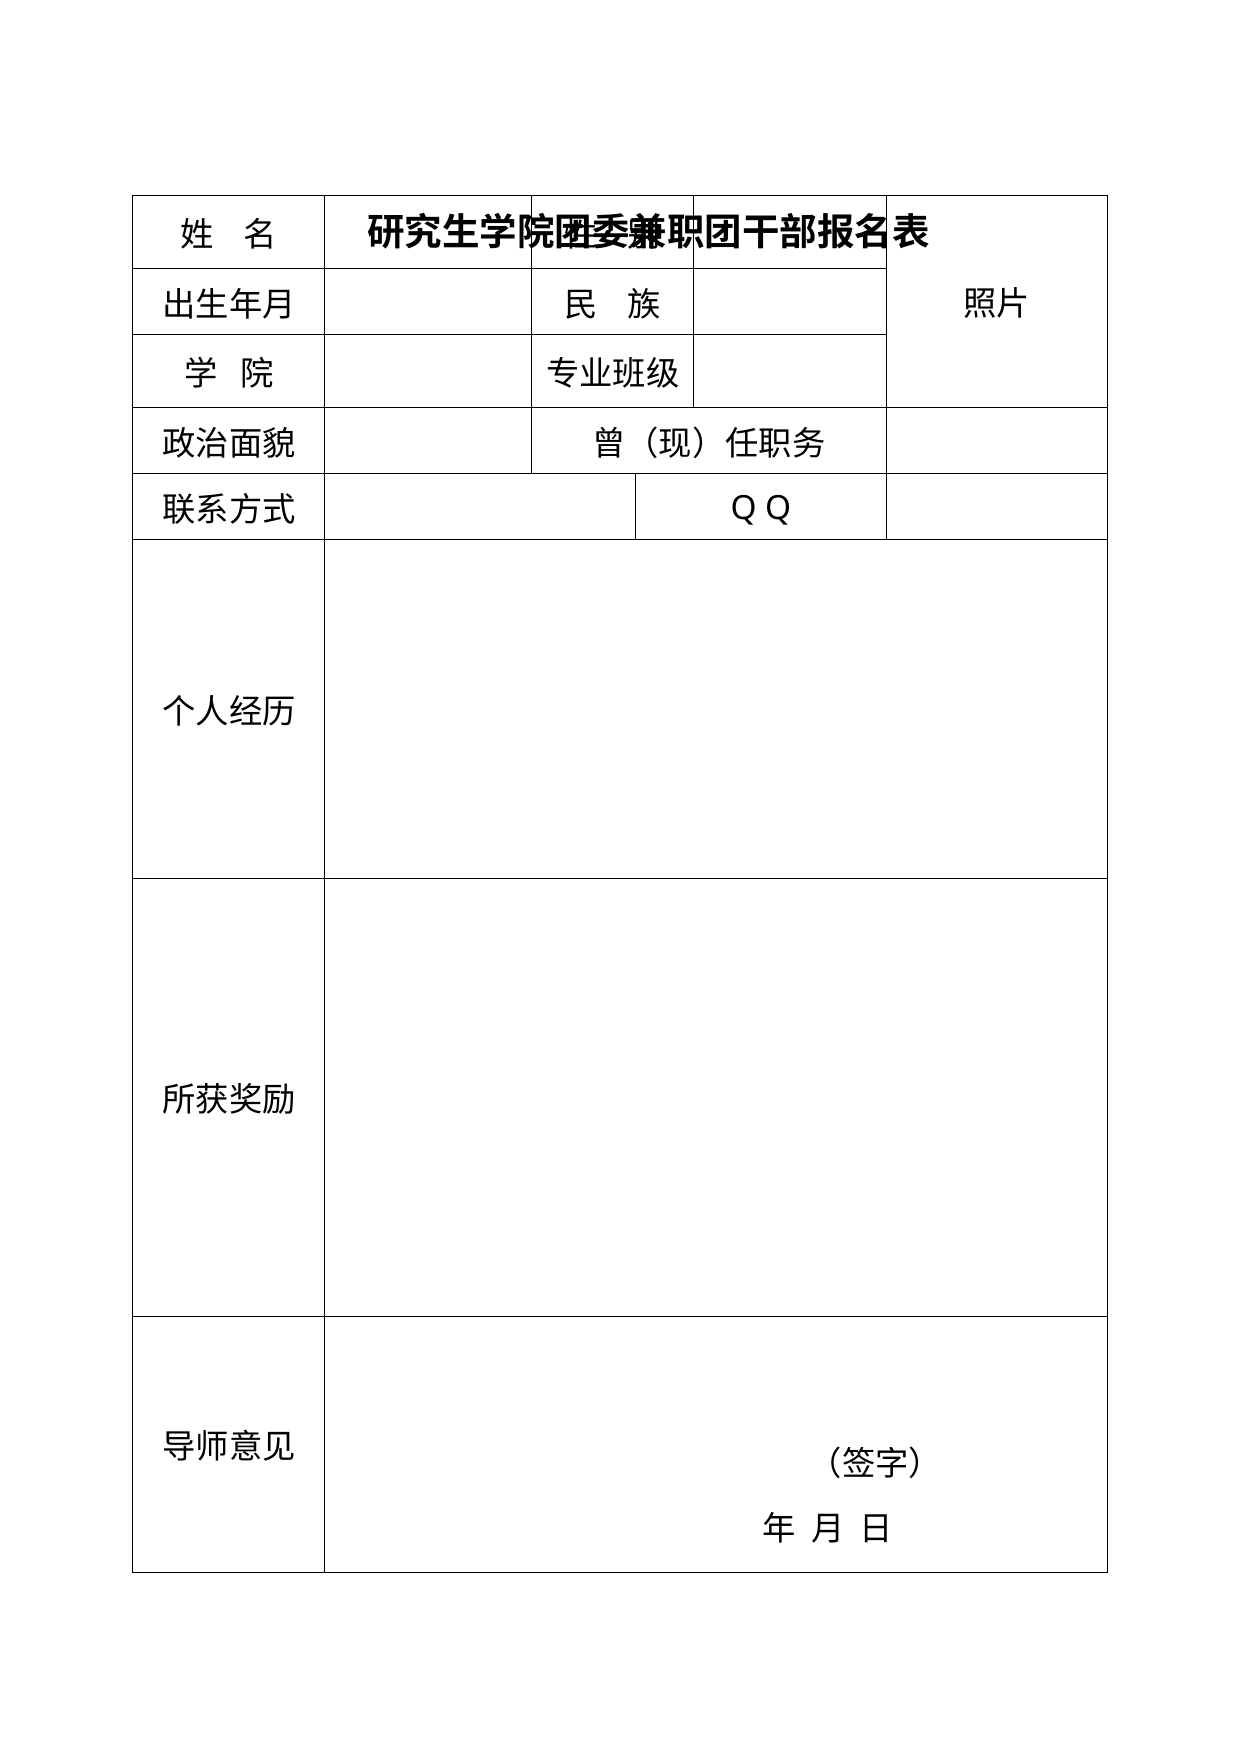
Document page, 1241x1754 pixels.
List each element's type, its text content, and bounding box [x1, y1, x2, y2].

table_header 照片 [887, 196, 1107, 407]
table_header 姓 名 [133, 196, 324, 268]
table_cell 专业班级 [532, 335, 693, 407]
table_cell 政治面貌 [133, 408, 324, 473]
table_cell [887, 408, 1107, 473]
table_header 性 别 [532, 196, 693, 268]
table_cell [325, 879, 1107, 1316]
table_cell 所获奖励 [133, 879, 324, 1316]
table_cell 个人经历 [133, 540, 324, 878]
table_cell [325, 408, 531, 473]
table_cell （签字） 年 月 日 [325, 1317, 1107, 1572]
table_cell [325, 335, 531, 407]
table_cell [325, 474, 635, 539]
table_cell 导师意见 [133, 1317, 324, 1572]
table_cell 学 院 [133, 335, 324, 407]
table_cell Q Q [636, 474, 886, 539]
table_header [694, 196, 886, 268]
table_cell 曾（现）任职务 [532, 408, 886, 473]
table_cell [325, 269, 531, 334]
table_cell 出生年月 [133, 269, 324, 334]
table_cell 民 族 [532, 269, 693, 334]
table_cell [694, 269, 886, 334]
table_cell [887, 474, 1107, 539]
table_header [325, 196, 531, 268]
table_cell [694, 335, 886, 407]
table_cell 联系方式 [133, 474, 324, 539]
table_cell [325, 540, 1107, 878]
